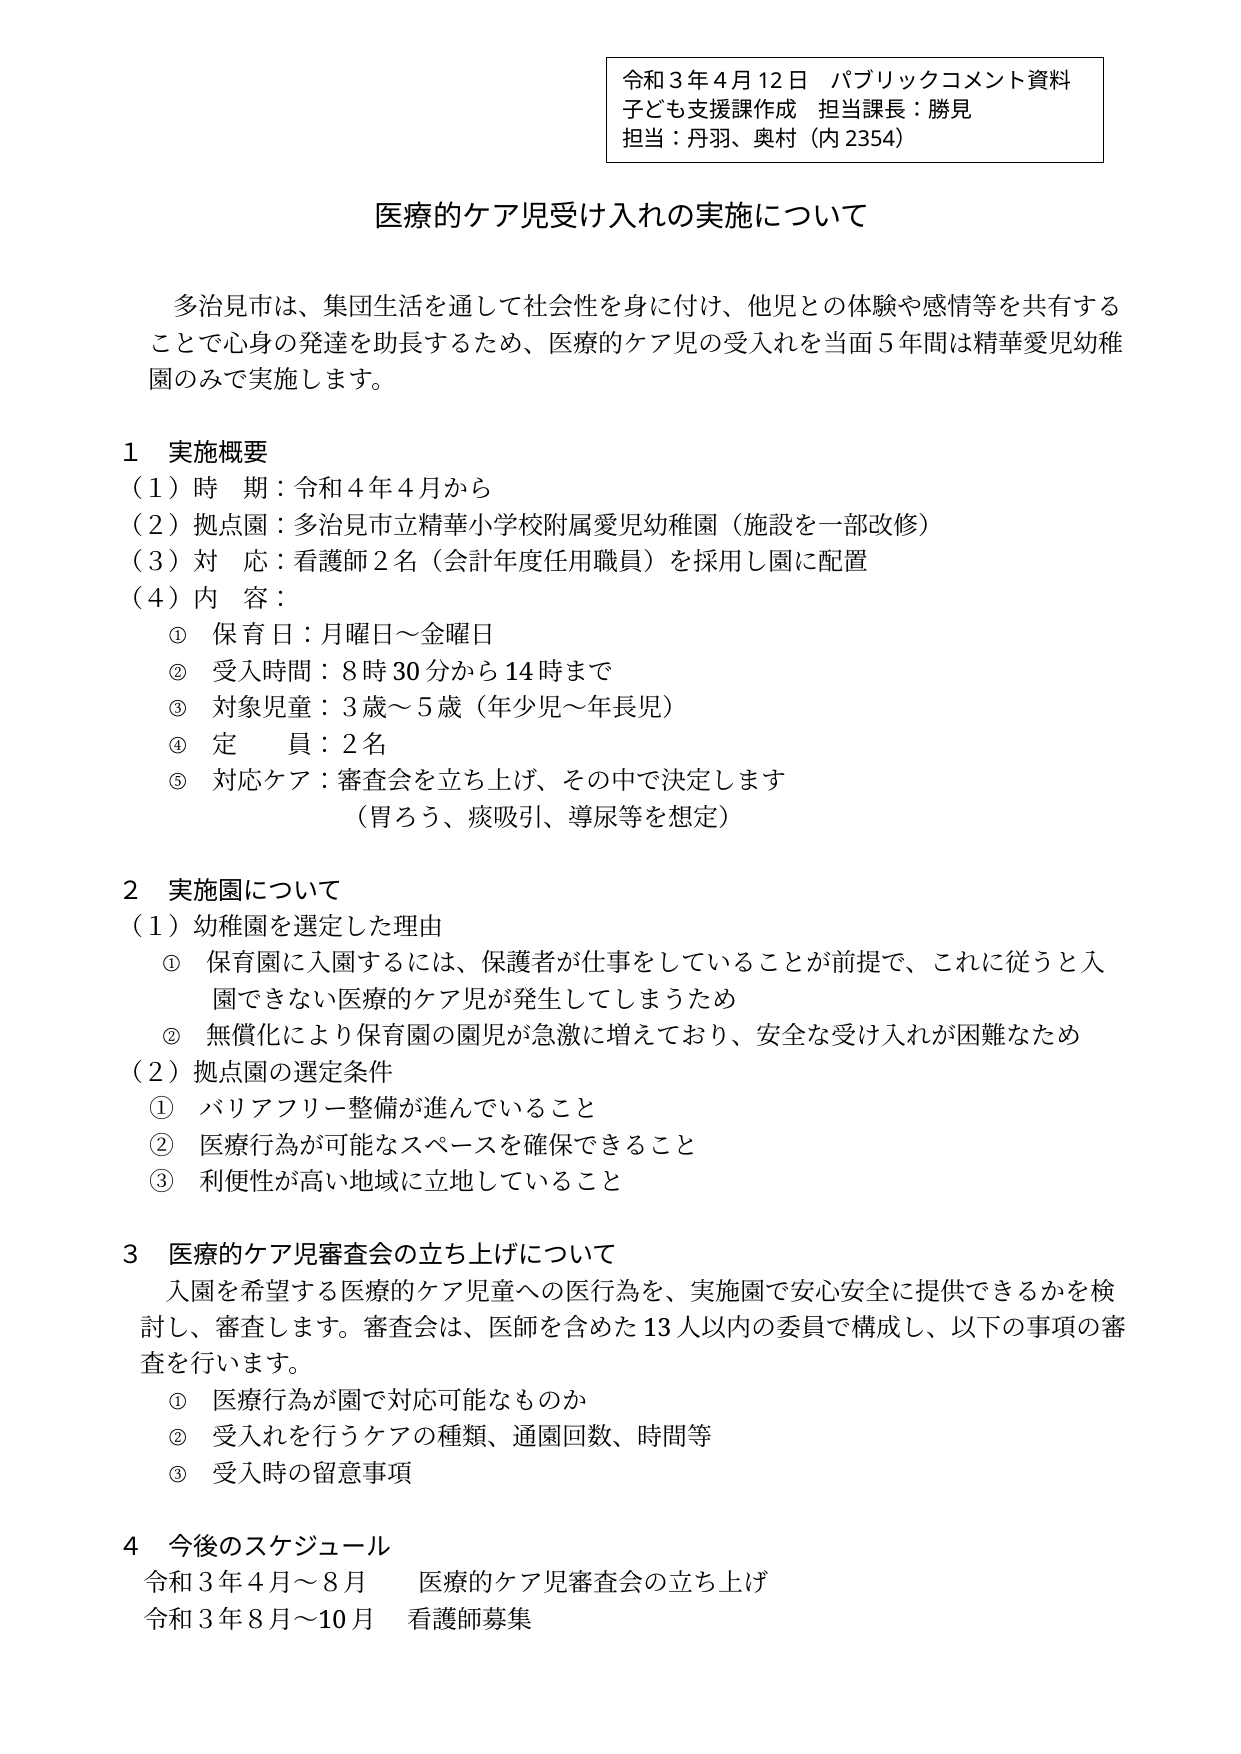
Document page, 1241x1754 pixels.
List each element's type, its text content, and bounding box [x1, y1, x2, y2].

text １ 実施概要 [118, 432, 1125, 469]
text ① 医療行為が園で対応可能なものか [118, 1380, 1140, 1417]
text 医療的ケア児受け入れの実施について [148, 177, 1096, 250]
text ① 保育日：月曜日～金曜日 [118, 615, 1125, 651]
text （１）時 期：令和４年４月から [118, 469, 1125, 505]
text （３）対 応：看護師２名（会計年度任用職員）を採用し園に配置 [118, 542, 1125, 578]
text ① 保育園に入園するには、保護者が仕事をしていることが前提で、これに従うと入園できない医療的ケア児が発生してしまうため [162, 943, 1125, 1016]
text 令和３年８月～10月 看護師募集 [118, 1599, 1122, 1636]
text （２）拠点園：多治見市立精華小学校附属愛児幼稚園（施設を一部改修） [118, 505, 1125, 542]
text （胃ろう、痰吸引、導尿等を想定） [118, 797, 1125, 833]
text ⑤ 対応ケア：審査会を立ち上げ、その中で決定します [118, 761, 1125, 797]
text 入園を希望する医療的ケア児童への医行為を、実施園で安心安全に提供できるかを検討し、審査します。審査会は、医師を含めた13人以内の委員で構成し、以下の事項の審査を行います。 [140, 1271, 1140, 1380]
text 令和３年４月～８月 医療的ケア児審査会の立ち上げ [118, 1563, 1122, 1599]
text ４ 今後のスケジュール [118, 1526, 1122, 1563]
text ３ 医療的ケア児審査会の立ち上げについて [118, 1234, 1096, 1271]
text （１）幼稚園を選定した理由 [118, 906, 1125, 943]
text ③ 利便性が高い地域に立地していること [118, 1162, 1125, 1198]
text （２）拠点園の選定条件 [118, 1052, 1125, 1089]
text ２ 実施園について [118, 870, 1125, 906]
text ④ 定 員：２名 [118, 724, 1125, 761]
text ② 受入時間：８時30分から14時まで [118, 651, 1125, 688]
text ③ 受入時の留意事項 [118, 1453, 1096, 1490]
text 多治見市は、集団生活を通して社会性を身に付け、他児との体験や感情等を共有することで心身の発達を助長するため、医療的ケア児の受入れを当面５年間は精華愛児幼稚園のみで実施します。 [148, 287, 1125, 396]
text ② 無償化により保育園の園児が急激に増えており、安全な受け入れが困難なため [162, 1016, 1125, 1052]
text （４）内 容： [118, 578, 1125, 615]
text ② 医療行為が可能なスペースを確保できること [118, 1125, 1125, 1162]
text ① バリアフリー整備が進んでいること [118, 1089, 1125, 1125]
text ② 受入れを行うケアの種類、通園回数、時間等 [118, 1417, 1096, 1453]
text ③ 対象児童：３歳～５歳（年少児～年長児） [118, 688, 1125, 724]
